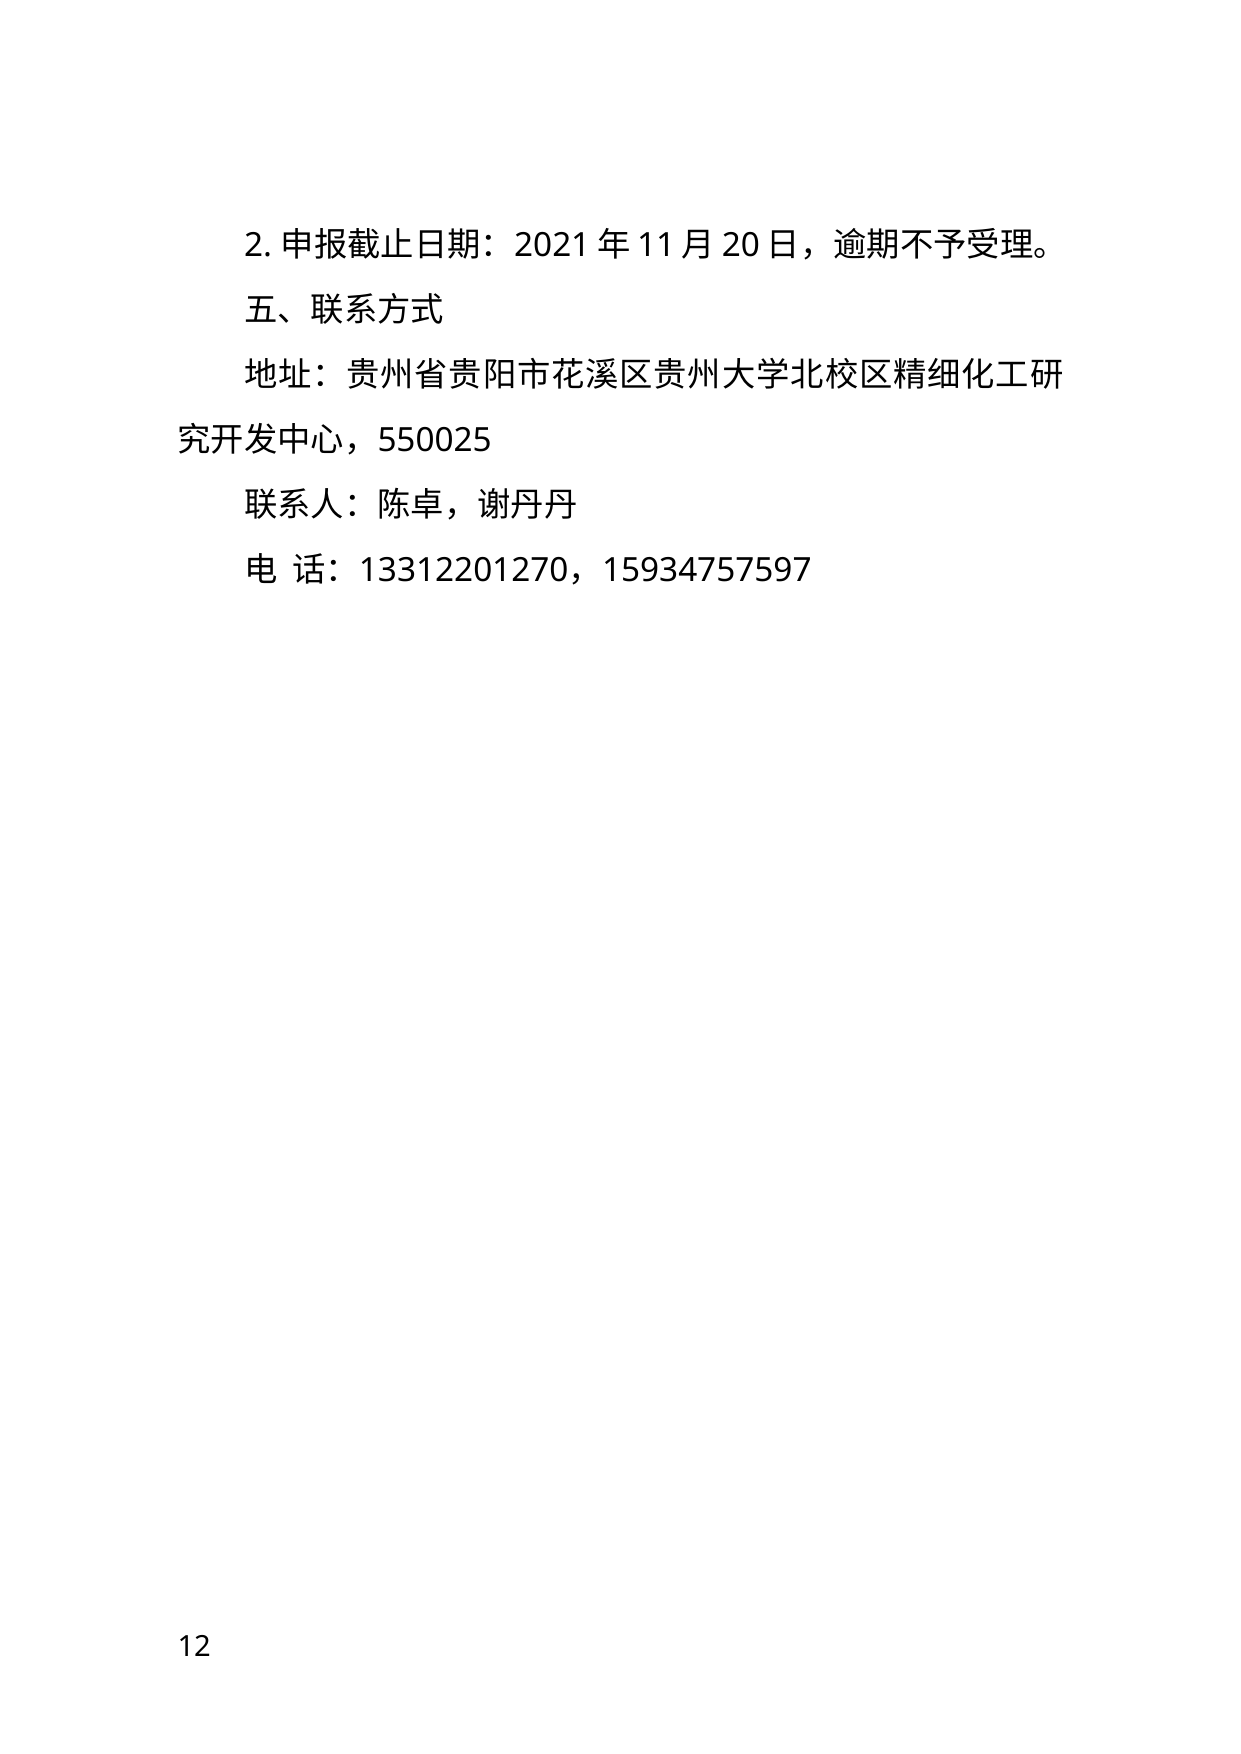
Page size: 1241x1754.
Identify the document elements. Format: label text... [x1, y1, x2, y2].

text 联系人：陈卓，谢丹丹 [177, 469, 1063, 534]
text 2. 申报截止日期：2021年11月20日，逾期不予受理。 [177, 209, 1063, 274]
text 电 话：13312201270，15934757597 [177, 534, 1063, 599]
text 五、联系方式 [177, 274, 1063, 339]
text 地址：贵州省贵阳市花溪区贵州大学北校区精细化工研究开发中心，550025 [177, 339, 1063, 469]
